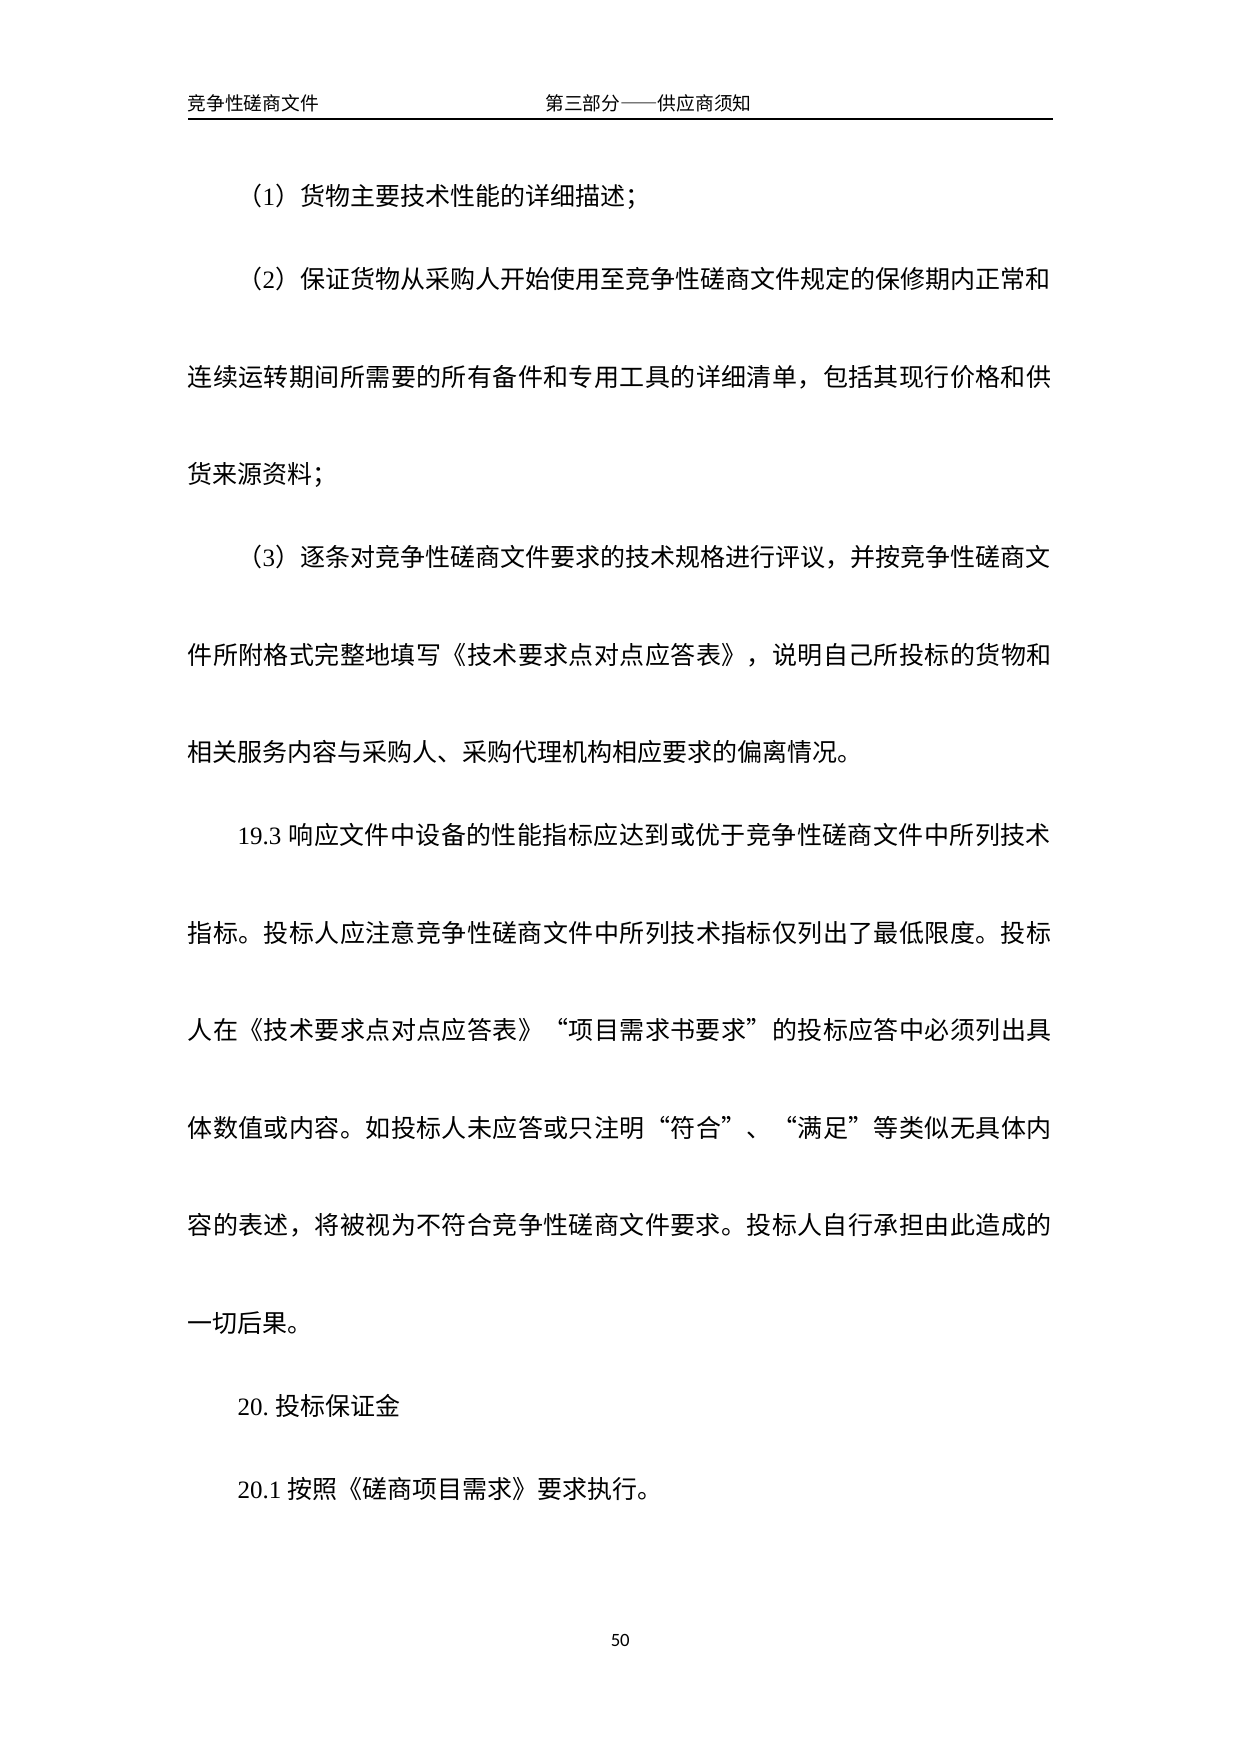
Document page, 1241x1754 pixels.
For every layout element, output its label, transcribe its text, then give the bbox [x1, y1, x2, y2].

text （2）保证货物从采购人开始使用至竞争性磋商文件规定的保修期内正常和连续运转期间所需要的所有备件和专用工具的详细清单，包括其现行价格和供货来源资料； [187, 245, 1053, 505]
text 19.3 响应文件中设备的性能指标应达到或优于竞争性磋商文件中所列技术指标。投标人应注意竞争性磋商文件中所列技术指标仅列出了最低限度。投标人在《技术要求点对点应答表》“项目需求书要求”的投标应答中必须列出具体数值或内容。如投标人未应答或只注明“符合”、“满足”等类似无具体内容的表述，将被视为不符合竞争性磋商文件要求。投标人自行承担由此造成的一切后果。 [187, 801, 1053, 1354]
text 20.1 按照《磋商项目需求》要求执行。 [187, 1455, 1053, 1520]
text 20. 投标保证金 [187, 1372, 1053, 1437]
text （1）货物主要技术性能的详细描述； [187, 162, 1053, 227]
text （3）逐条对竞争性磋商文件要求的技术规格进行评议，并按竞争性磋商文件所附格式完整地填写《技术要求点对点应答表》，说明自己所投标的货物和相关服务内容与采购人、采购代理机构相应要求的偏离情况。 [187, 523, 1053, 783]
